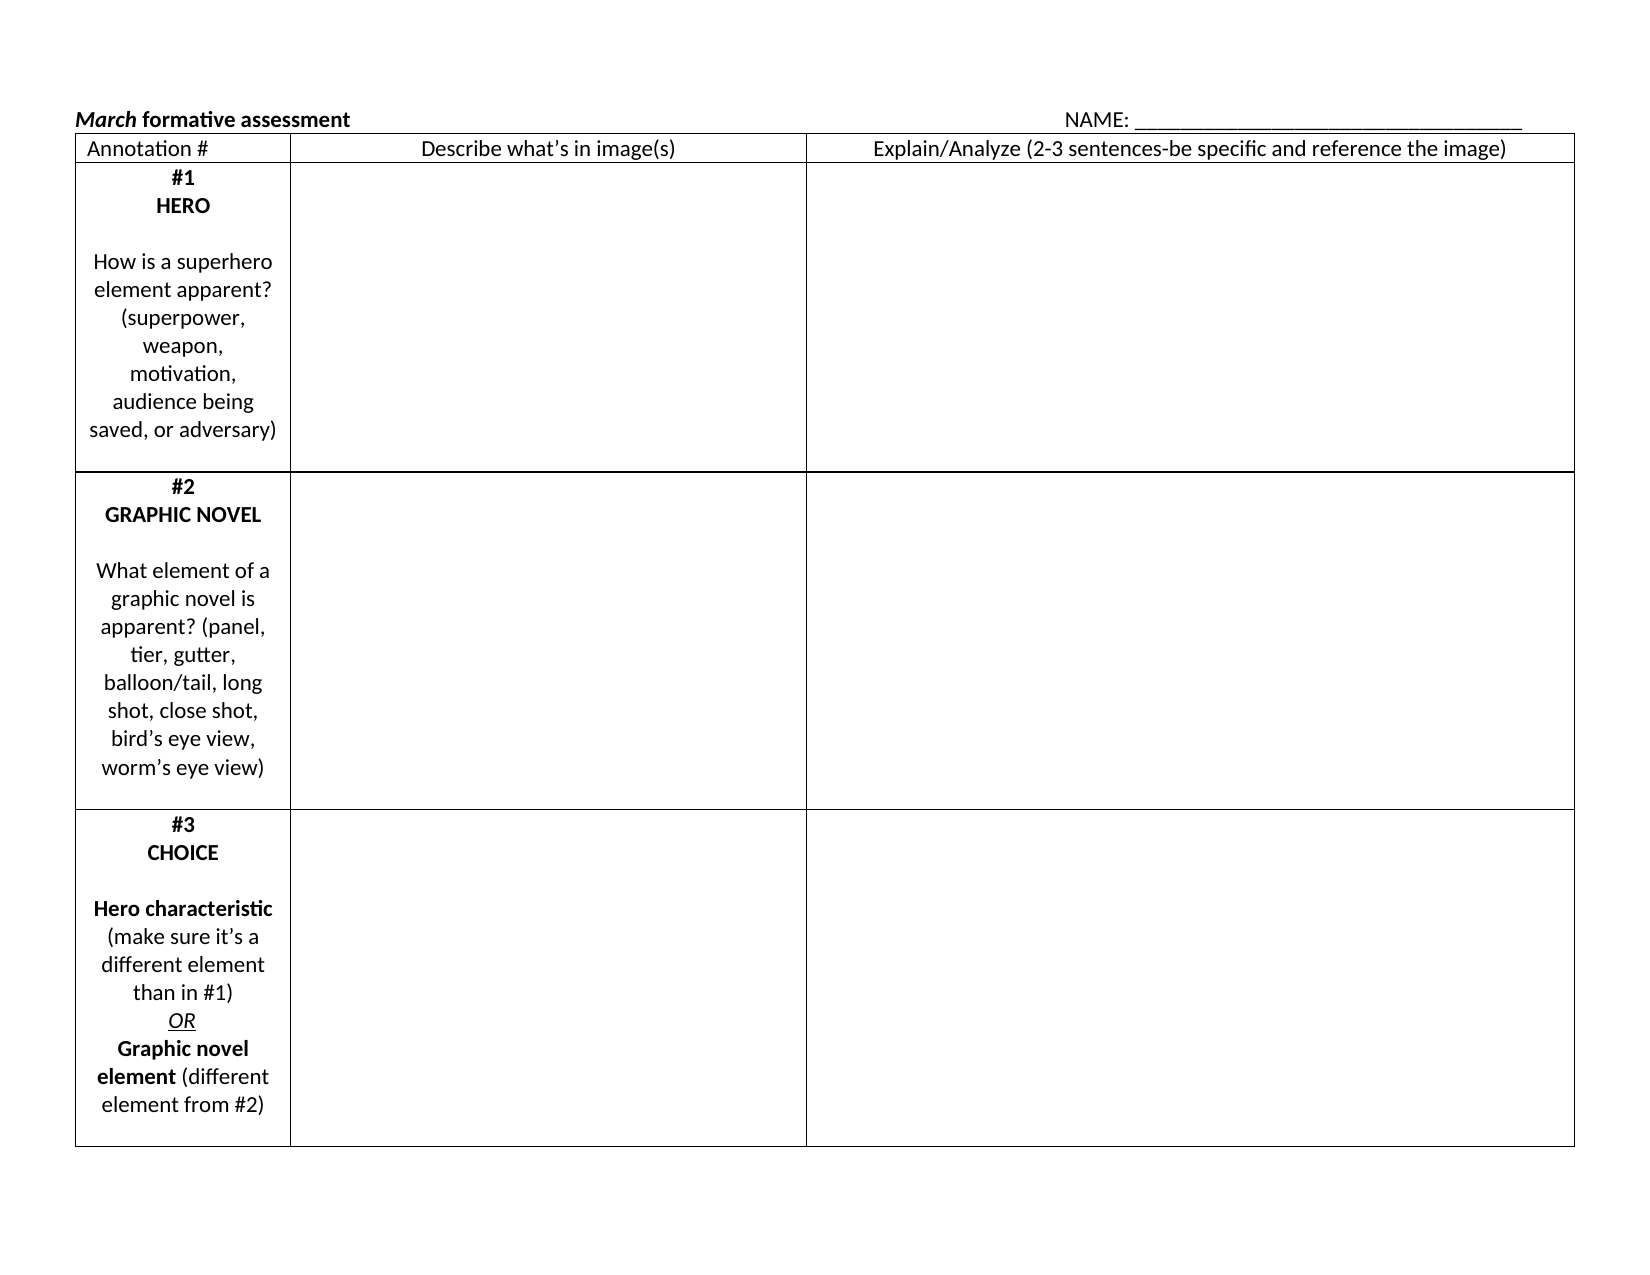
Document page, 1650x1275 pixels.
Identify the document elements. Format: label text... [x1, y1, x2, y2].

table_cell [807, 810, 1574, 1146]
table_cell [807, 473, 1574, 809]
table_cell [807, 163, 1574, 471]
text March formative assessment NAME: __________________________________ [75, 105, 1575, 133]
table_cell [291, 810, 806, 1146]
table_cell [76, 810, 290, 1146]
table_cell #2 GRAPHIC NOVEL What element of a graphic novel is apparent? (panel, tier, gutter, balloon/tail, long shot, close shot, bird’s eye view, worm’s eye view) [76, 473, 290, 809]
table_header Explain/Analyze (2-3 sentences-be specific and reference the image) [807, 134, 1574, 162]
table_header Describe what’s in image(s) [291, 134, 806, 162]
table_cell [291, 163, 806, 471]
table_cell [291, 473, 806, 809]
table_header Annotation # [76, 134, 290, 162]
table_cell #1 HERO How is a superhero element apparent? (superpower, weapon, motivation, audience being saved, or adversary) [76, 163, 290, 471]
